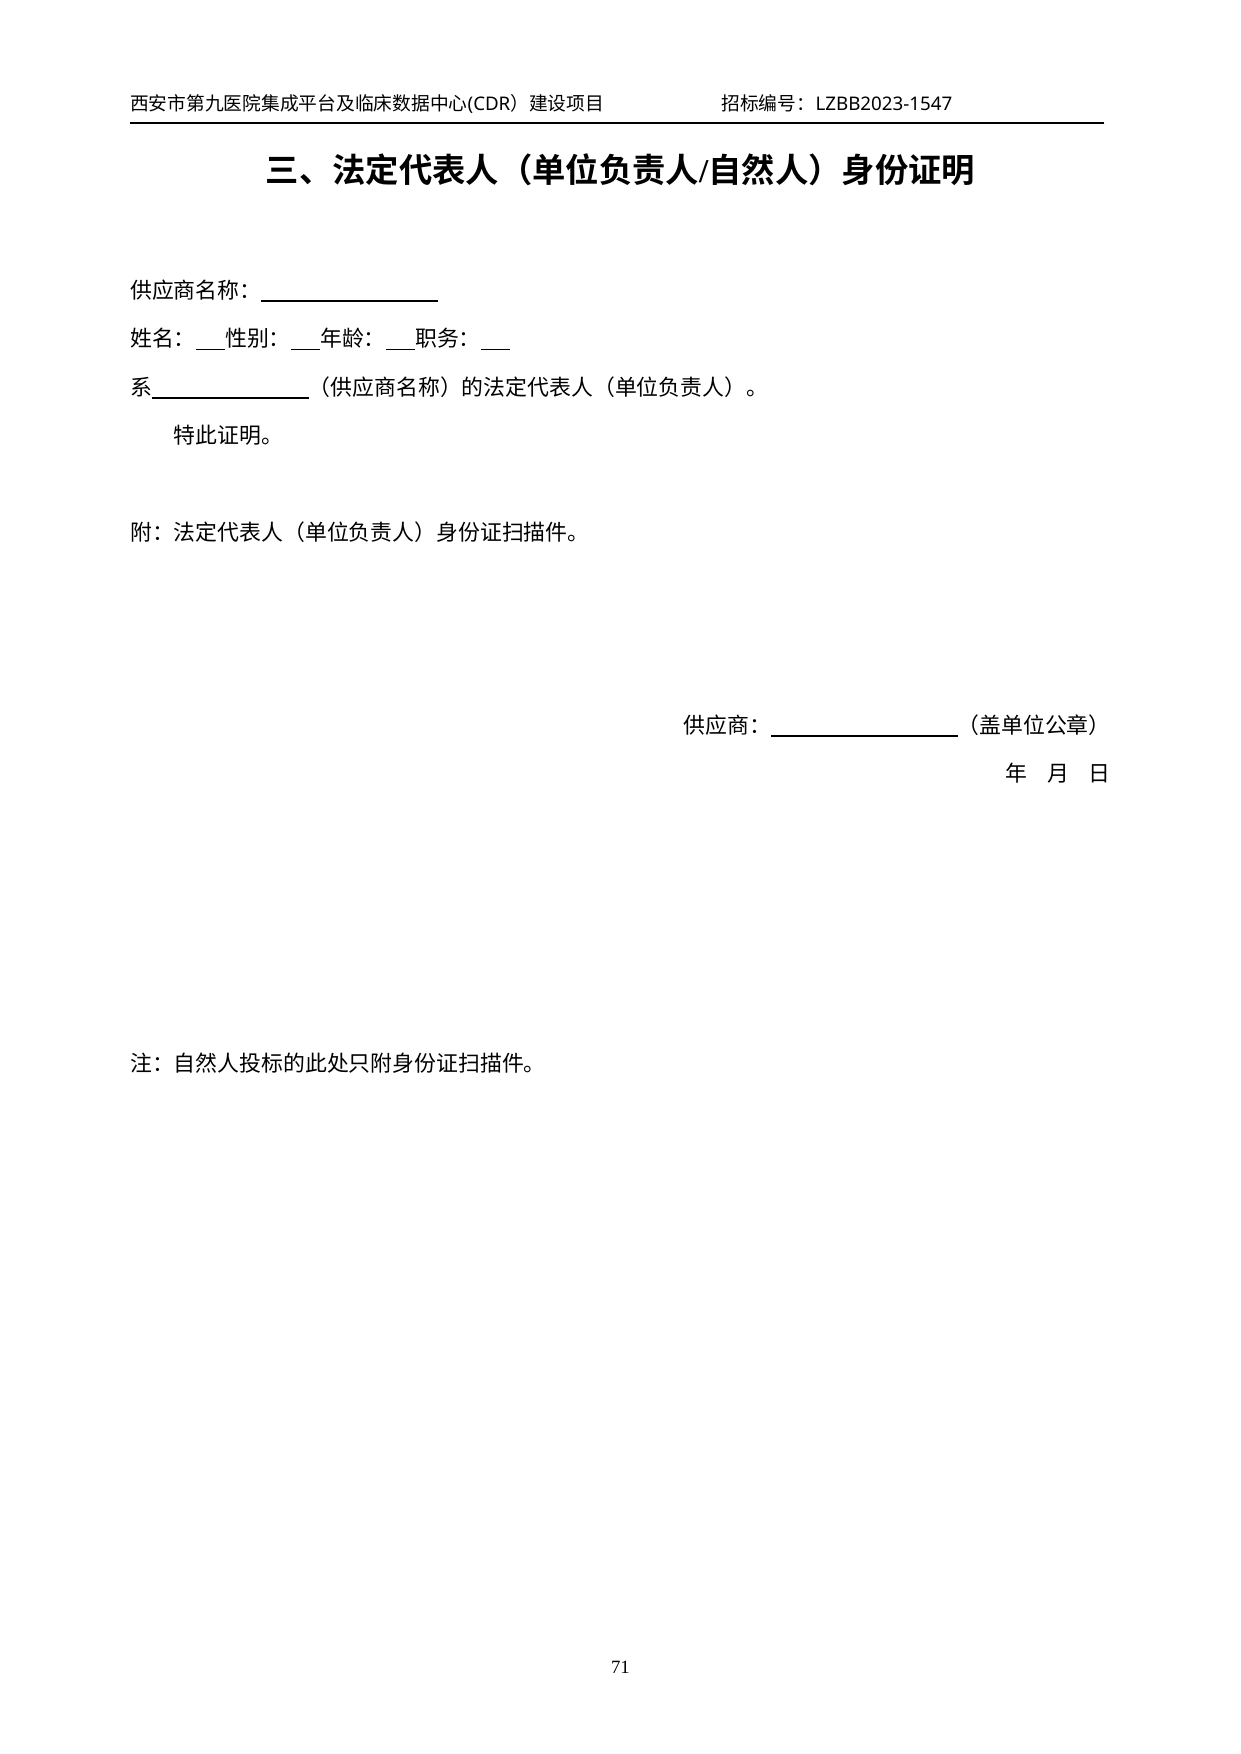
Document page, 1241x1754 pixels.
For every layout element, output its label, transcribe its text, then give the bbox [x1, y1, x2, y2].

text 供应商名称： [130, 273, 1099, 305]
text 注：自然人投标的此处只附身份证扫描件。 [130, 1046, 1099, 1078]
text 姓名： 性别： 年龄： 职务： [130, 321, 1099, 353]
text 年 月 日 [130, 756, 1110, 788]
text 供应商： （盖单位公章） [130, 708, 1110, 740]
text 系 （供应商名称）的法定代表人（单位负责人）。 [130, 369, 1099, 402]
text 特此证明。 [130, 418, 1099, 450]
text 附：法定代表人（单位负责人）身份证扫描件。 [130, 514, 1099, 547]
text 三、法定代表人（单位负责人/自然人）身份证明 [130, 135, 1110, 200]
